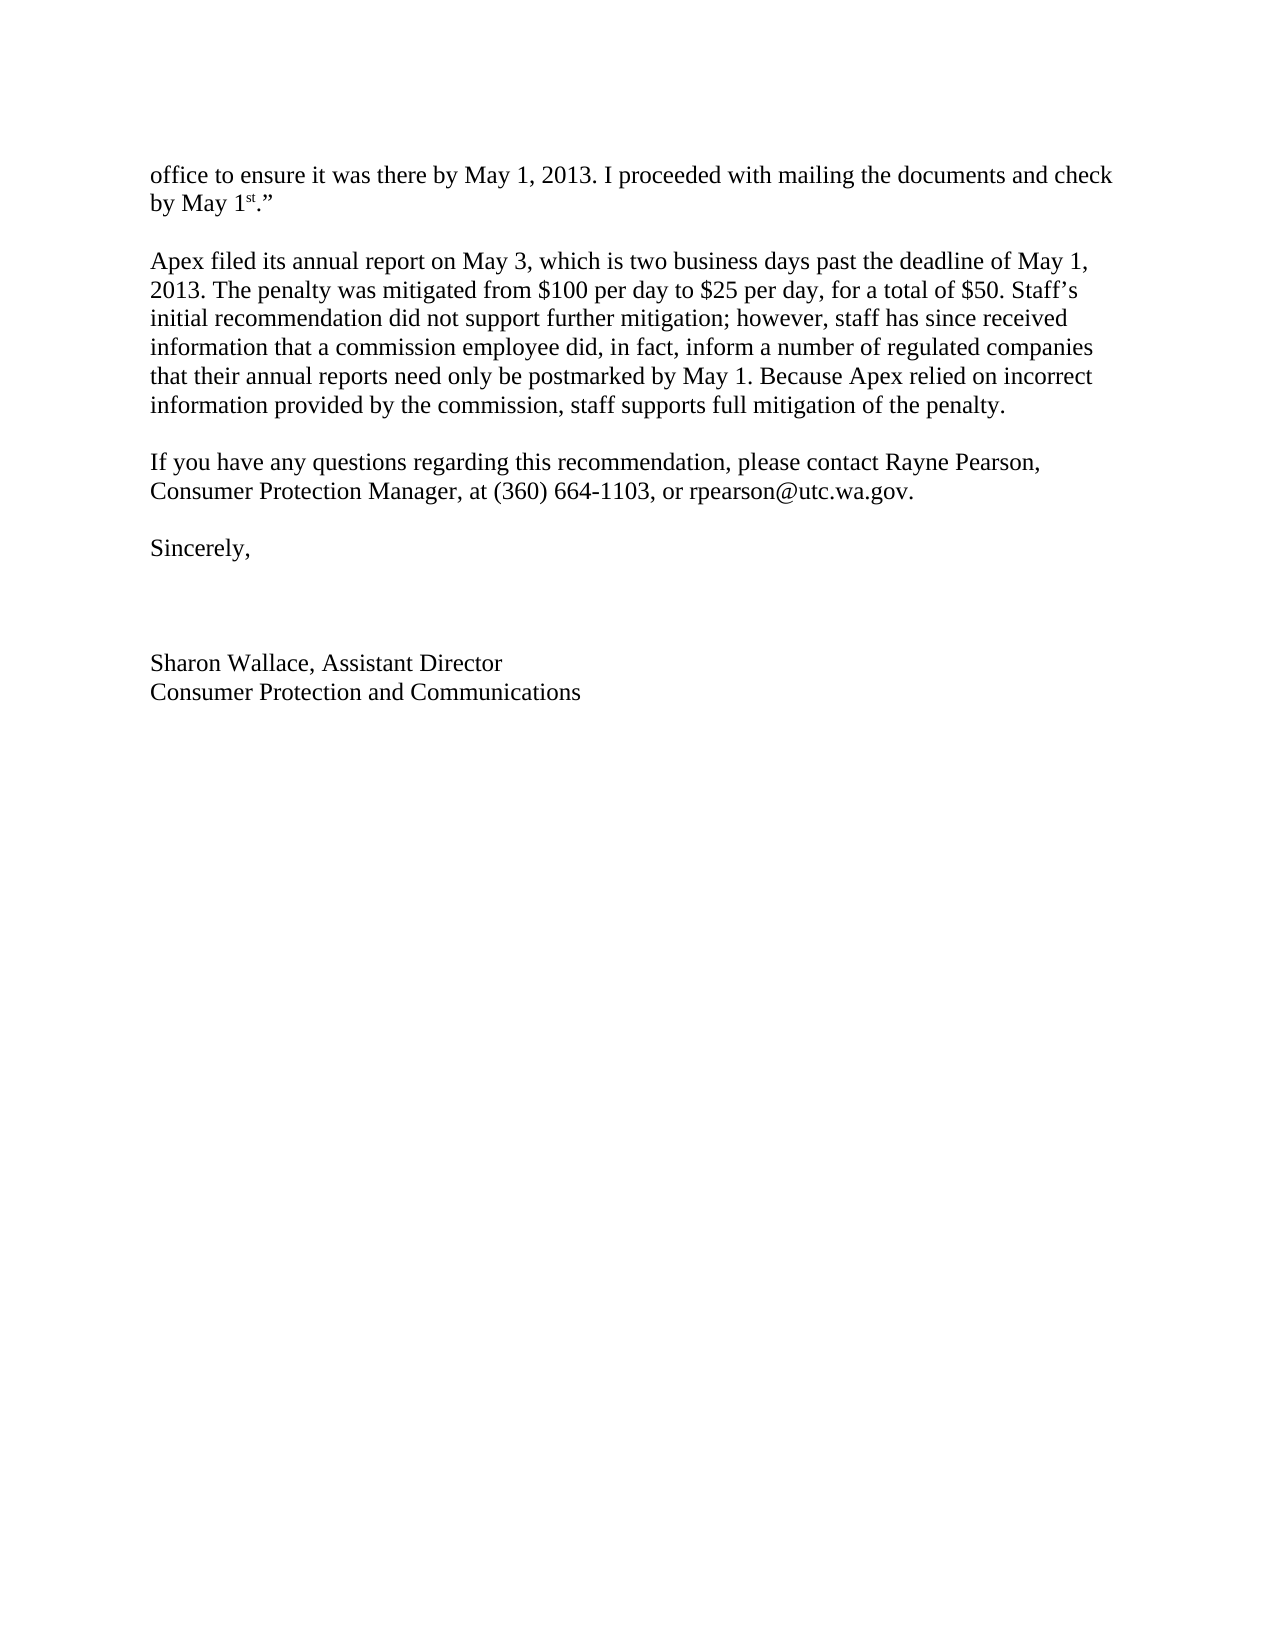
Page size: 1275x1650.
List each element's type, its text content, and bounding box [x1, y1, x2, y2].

text Apex filed its annual report on May 3, which is two business days past the deadline of May 1, 2013. The penalty was mitigated from $100 per day to $25 per day, for a total of $50. Staff’s initial recommendation did not support further mitigation; however, staff has since received information that a commission employee did, in fact, inform a number of regulated companies that their annual reports need only be postmarked by May 1. Because Apex relied on incorrect information provided by the commission, staff supports full mitigation of the penalty. [150, 246, 1125, 418]
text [150, 160, 1125, 217]
text Sincerely, [150, 533, 1125, 562]
text Sharon Wallace, Assistant Director [150, 648, 1125, 677]
text Consumer Protection and Communications [150, 677, 1125, 706]
text If you have any questions regarding this recommendation, please contact Rayne Pearson, Consumer Protection Manager, at (360) 664-1103, or rpearson@utc.wa.gov. [150, 447, 1125, 505]
